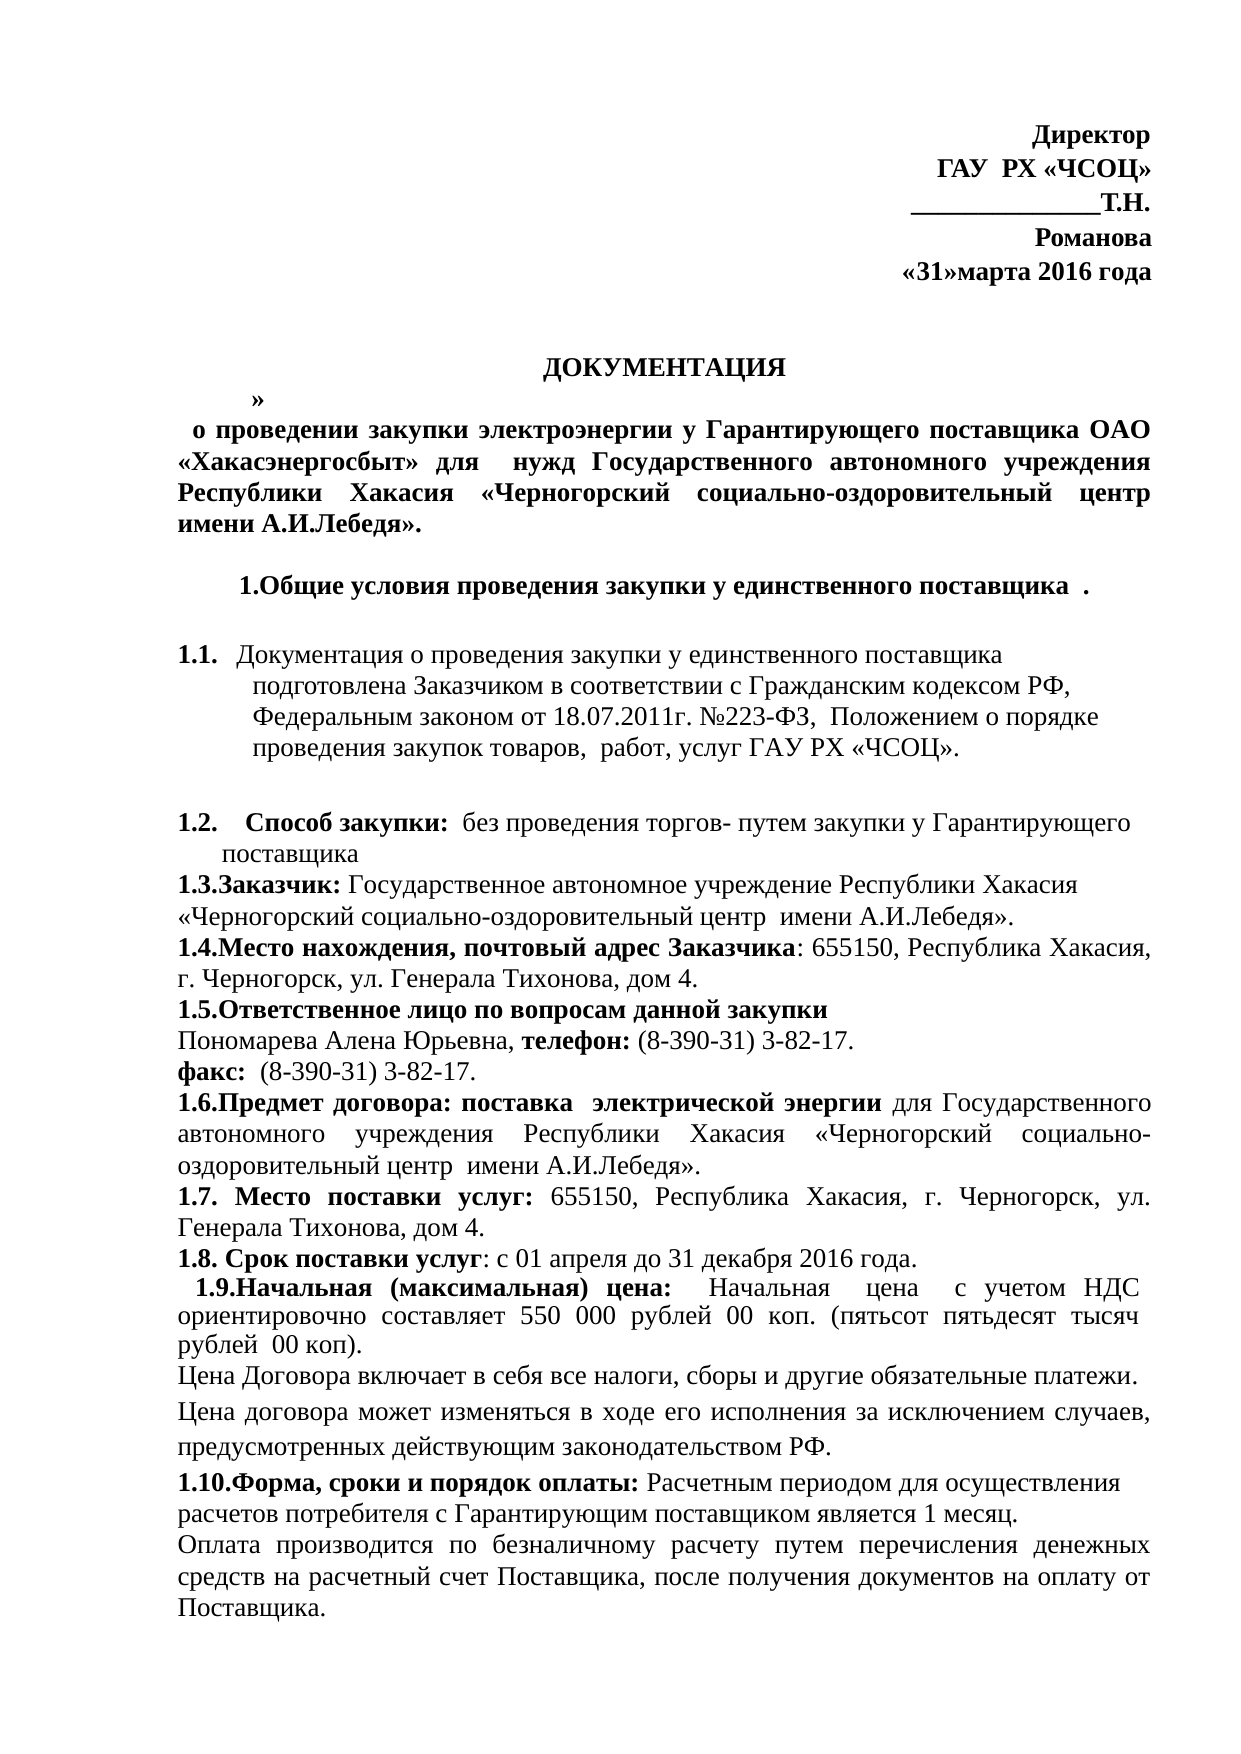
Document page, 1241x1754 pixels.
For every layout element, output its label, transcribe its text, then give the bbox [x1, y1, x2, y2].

text 1.4.Место нахождения, почтовый адрес Заказчика: 655150, Республика Хакасия, г. Черногорск, ул. Генерала Тихонова, дом 4. [177, 931, 1152, 993]
text 1.Общие условия проведения закупки у единственного поставщика . [177, 569, 1152, 600]
text 1.7. Место поставки услуг: 655150, Республика Хакасия, г. Черногорск, ул. Генерала Тихонова, дом 4. [177, 1180, 1152, 1242]
text 1.10.Форма, сроки и порядок оплаты: Расчетным периодом для осуществления расчетов потребителя с Гарантирующим поставщиком является 1 месяц. [177, 1466, 1152, 1528]
text 1.9.Начальная (максимальная) цена: Начальная цена с учетом НДС ориентировочно составляет 550 000 рублей 00 коп. (пятьсот пятьдесят тысяч рублей 00 коп). [177, 1273, 1140, 1359]
subtitle Директор [186, 118, 1152, 149]
text Цена Договора включает в себя все налоги, сборы и другие обязательные платежи. [177, 1359, 1152, 1390]
text о проведении закупки электроэнергии у Гарантирующего поставщика ОАО «Хакасэнергосбыт» для нужд Государственного автономного учреждения Республики Хакасия «Черногорский социально-оздоровительный центр имени А.И.Лебедя». [177, 413, 1152, 538]
text » [177, 382, 1152, 413]
text Оплата производится по безналичному расчету путем перечисления денежных средств на расчетный счет Поставщика, после получения документов на оплату от Поставщика. [177, 1528, 1152, 1622]
subtitle ГАУ РХ «ЧСОЦ» [186, 152, 1152, 183]
text 1.6.Предмет договора: поставка электрической энергии для Государственного автономного учреждения Республики Хакасия «Черногорский социально-оздоровительный центр имени А.И.Лебедя». [177, 1086, 1152, 1180]
subtitle ______________Т.Н.Романова [186, 186, 1152, 252]
text «31»марта 2016 года [177, 255, 1152, 286]
subtitle Документация о проведения закупки у единственного поставщика подготовлена Заказчиком в соответствии с Гражданским кодексом РФ, Федеральным законом от 18.07.2011г. №223-ФЗ, Положением о порядке проведения закупок товаров, работ, услуг ГАУ РХ «ЧСОЦ». [177, 638, 1152, 762]
text Пономарева Алена Юрьевна, телефон: (8-390-31) 3-82-17. [177, 1024, 1152, 1055]
text 1.2. Способ закупки: без проведения торгов- путем закупки у Гарантирующего поставщика [177, 806, 1152, 868]
text Цена договора может изменяться в ходе его исполнения за исключением случаев, предусмотренных действующим законодательством РФ. [177, 1395, 1152, 1462]
text факс: (8-390-31) 3-82-17. [177, 1055, 1152, 1086]
text 1.5.Ответственное лицо по вопросам данной закупки [177, 993, 1152, 1024]
text ДОКУМЕНТАЦИЯ [177, 351, 1152, 382]
text 1.8. Срок поставки услуг: с 01 апреля до 31 декабря 2016 года. [177, 1242, 1152, 1273]
text 1.3.Заказчик: Государственное автономное учреждение Республики Хакасия «Черногорский социально-оздоровительный центр имени А.И.Лебедя». [177, 868, 1152, 931]
